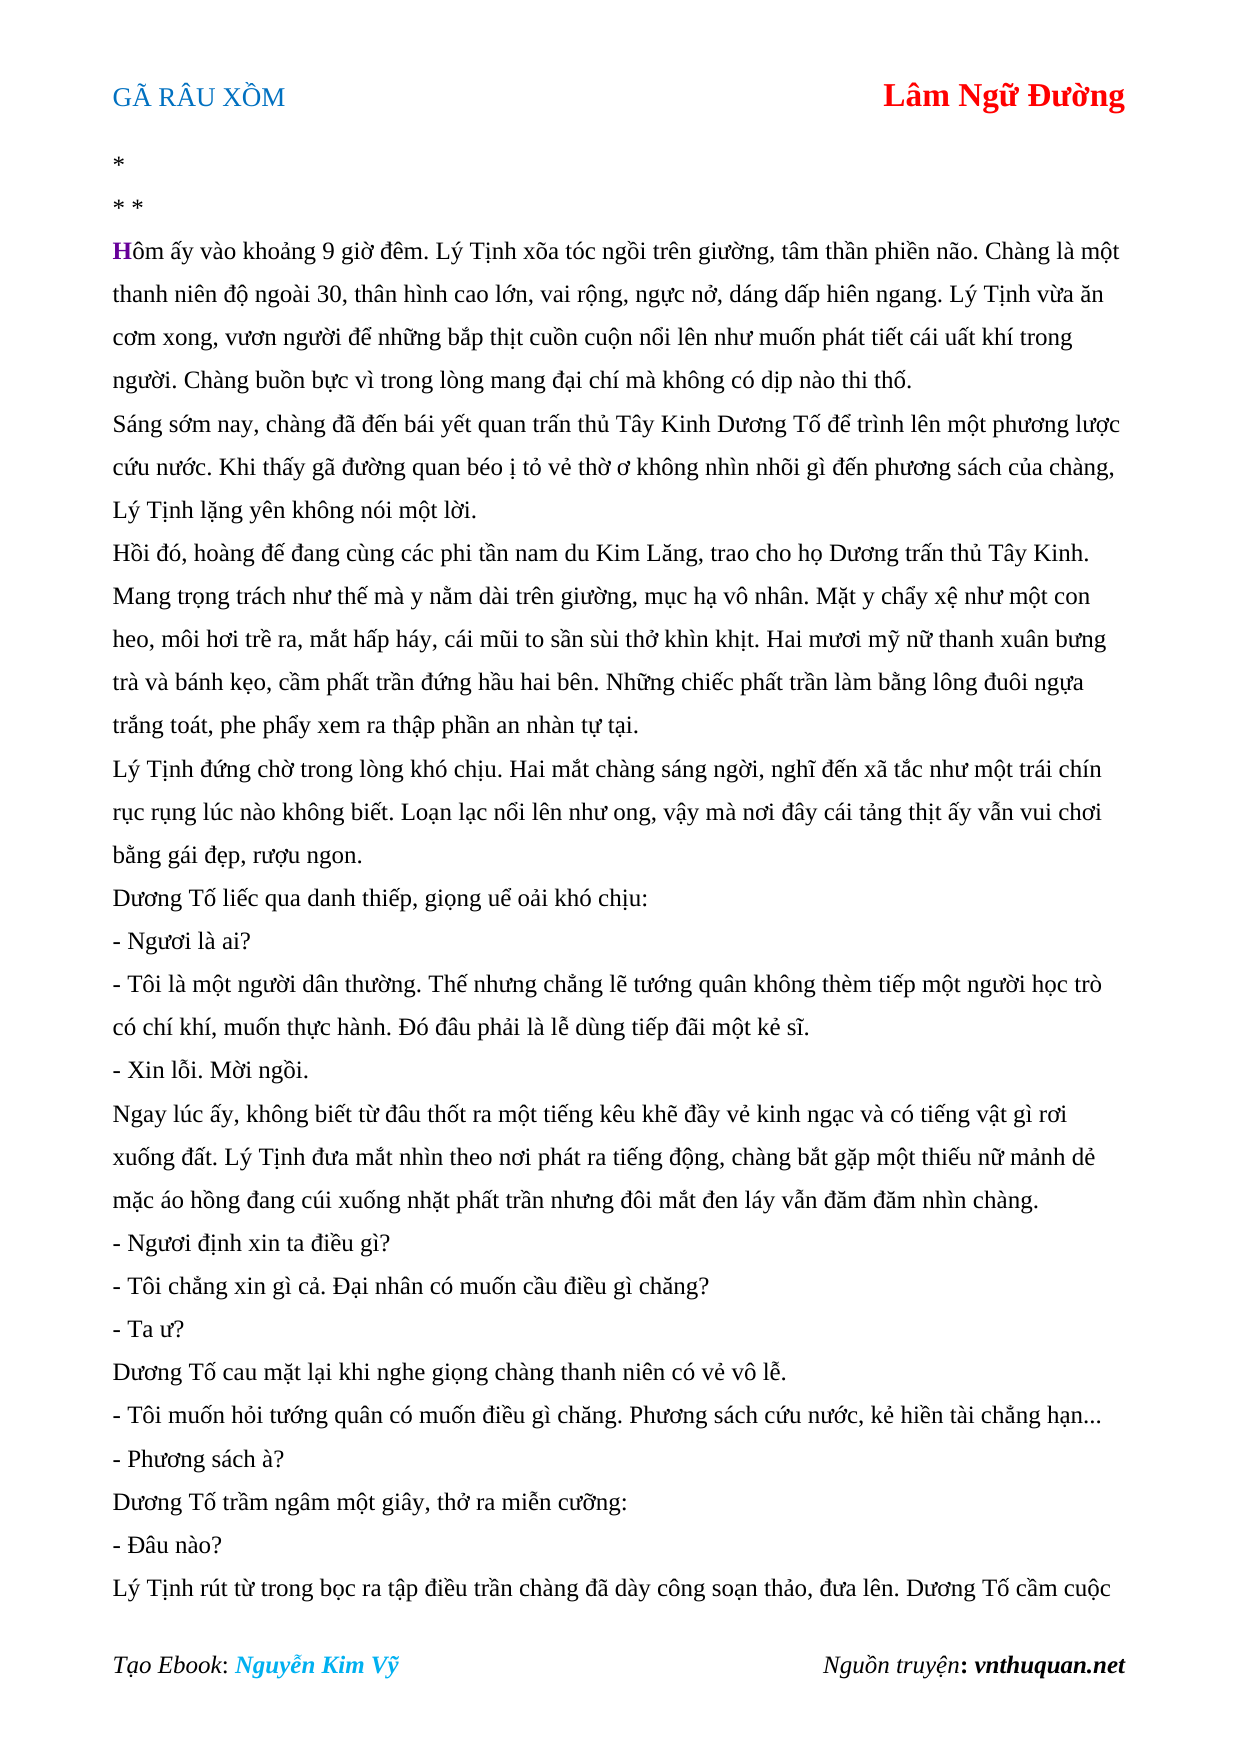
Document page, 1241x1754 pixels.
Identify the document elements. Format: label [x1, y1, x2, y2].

text [112, 150, 1128, 1602]
